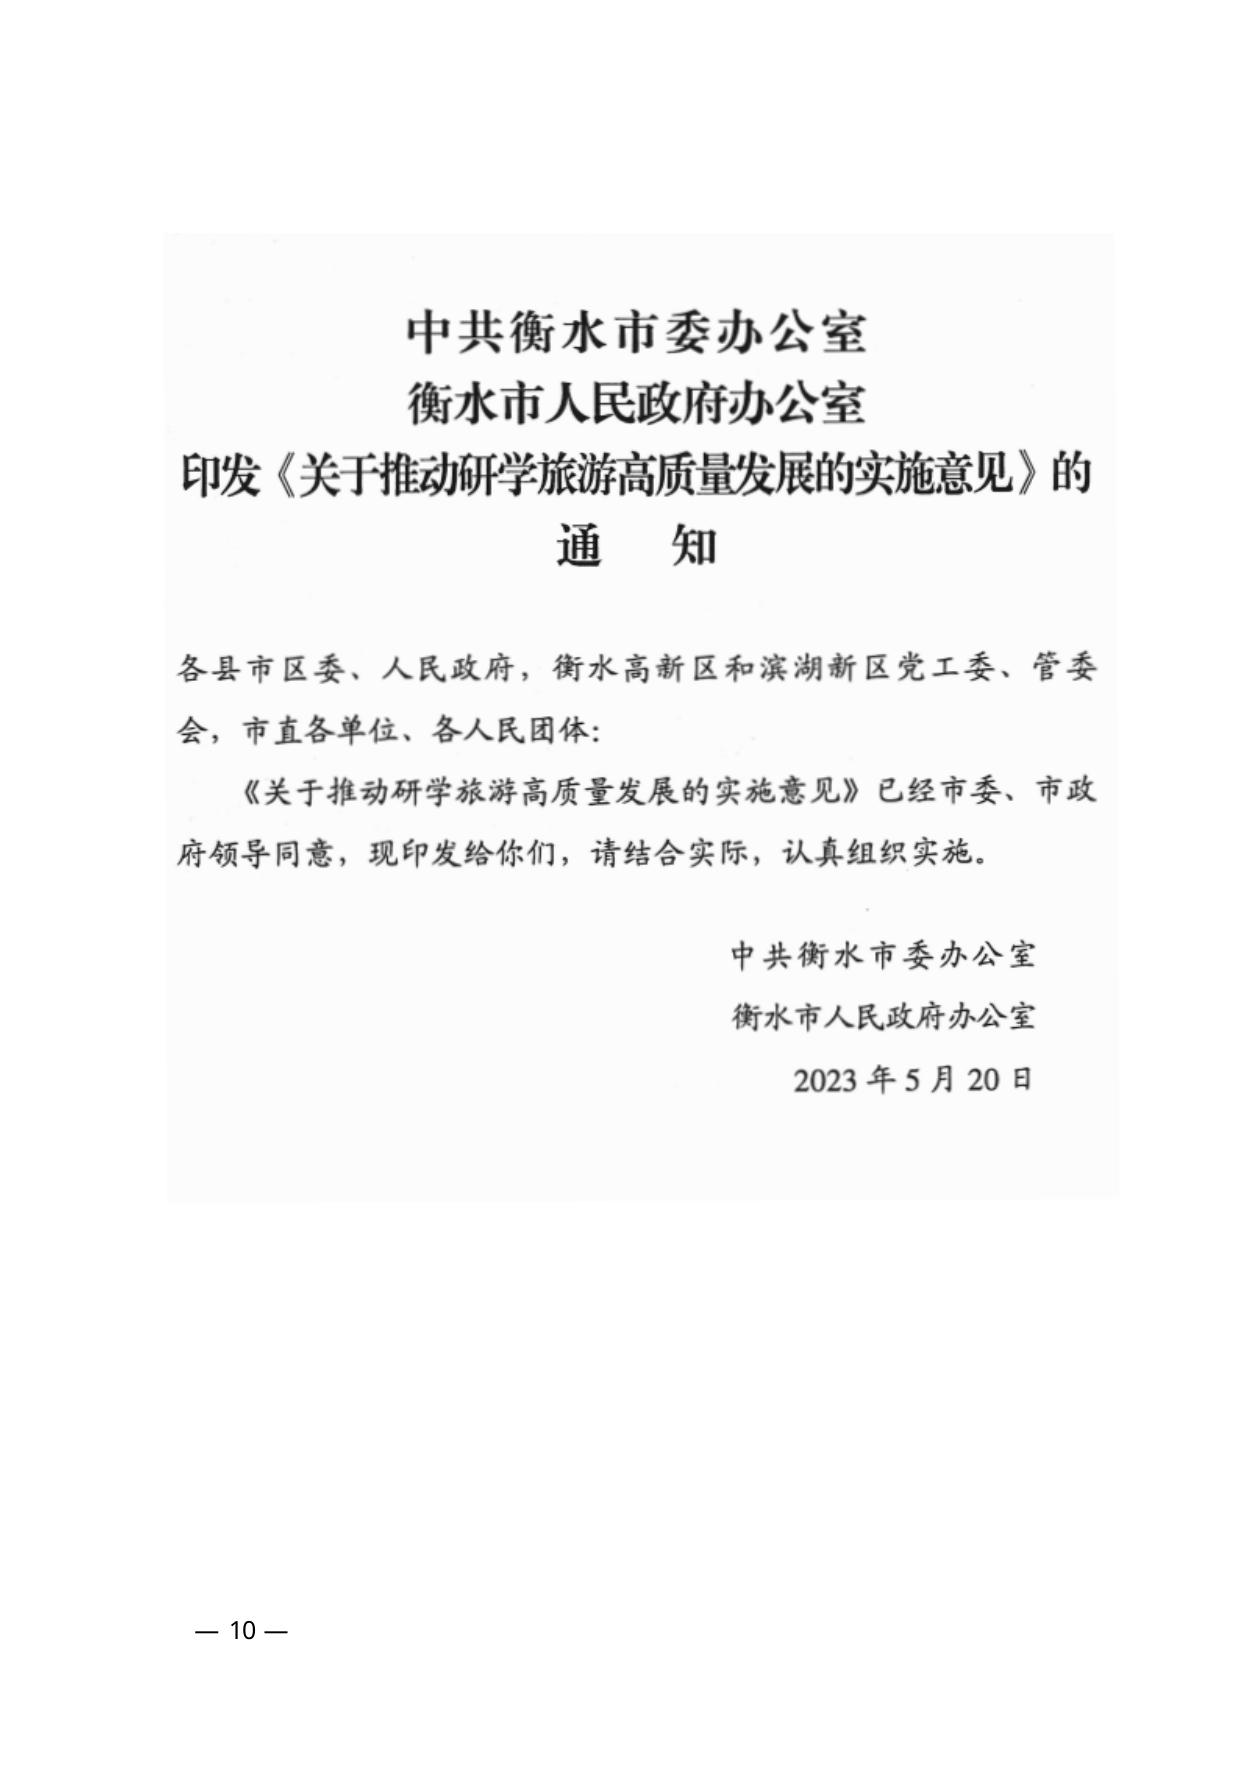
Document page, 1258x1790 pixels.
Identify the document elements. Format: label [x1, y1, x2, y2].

picture [162, 233, 1121, 1205]
